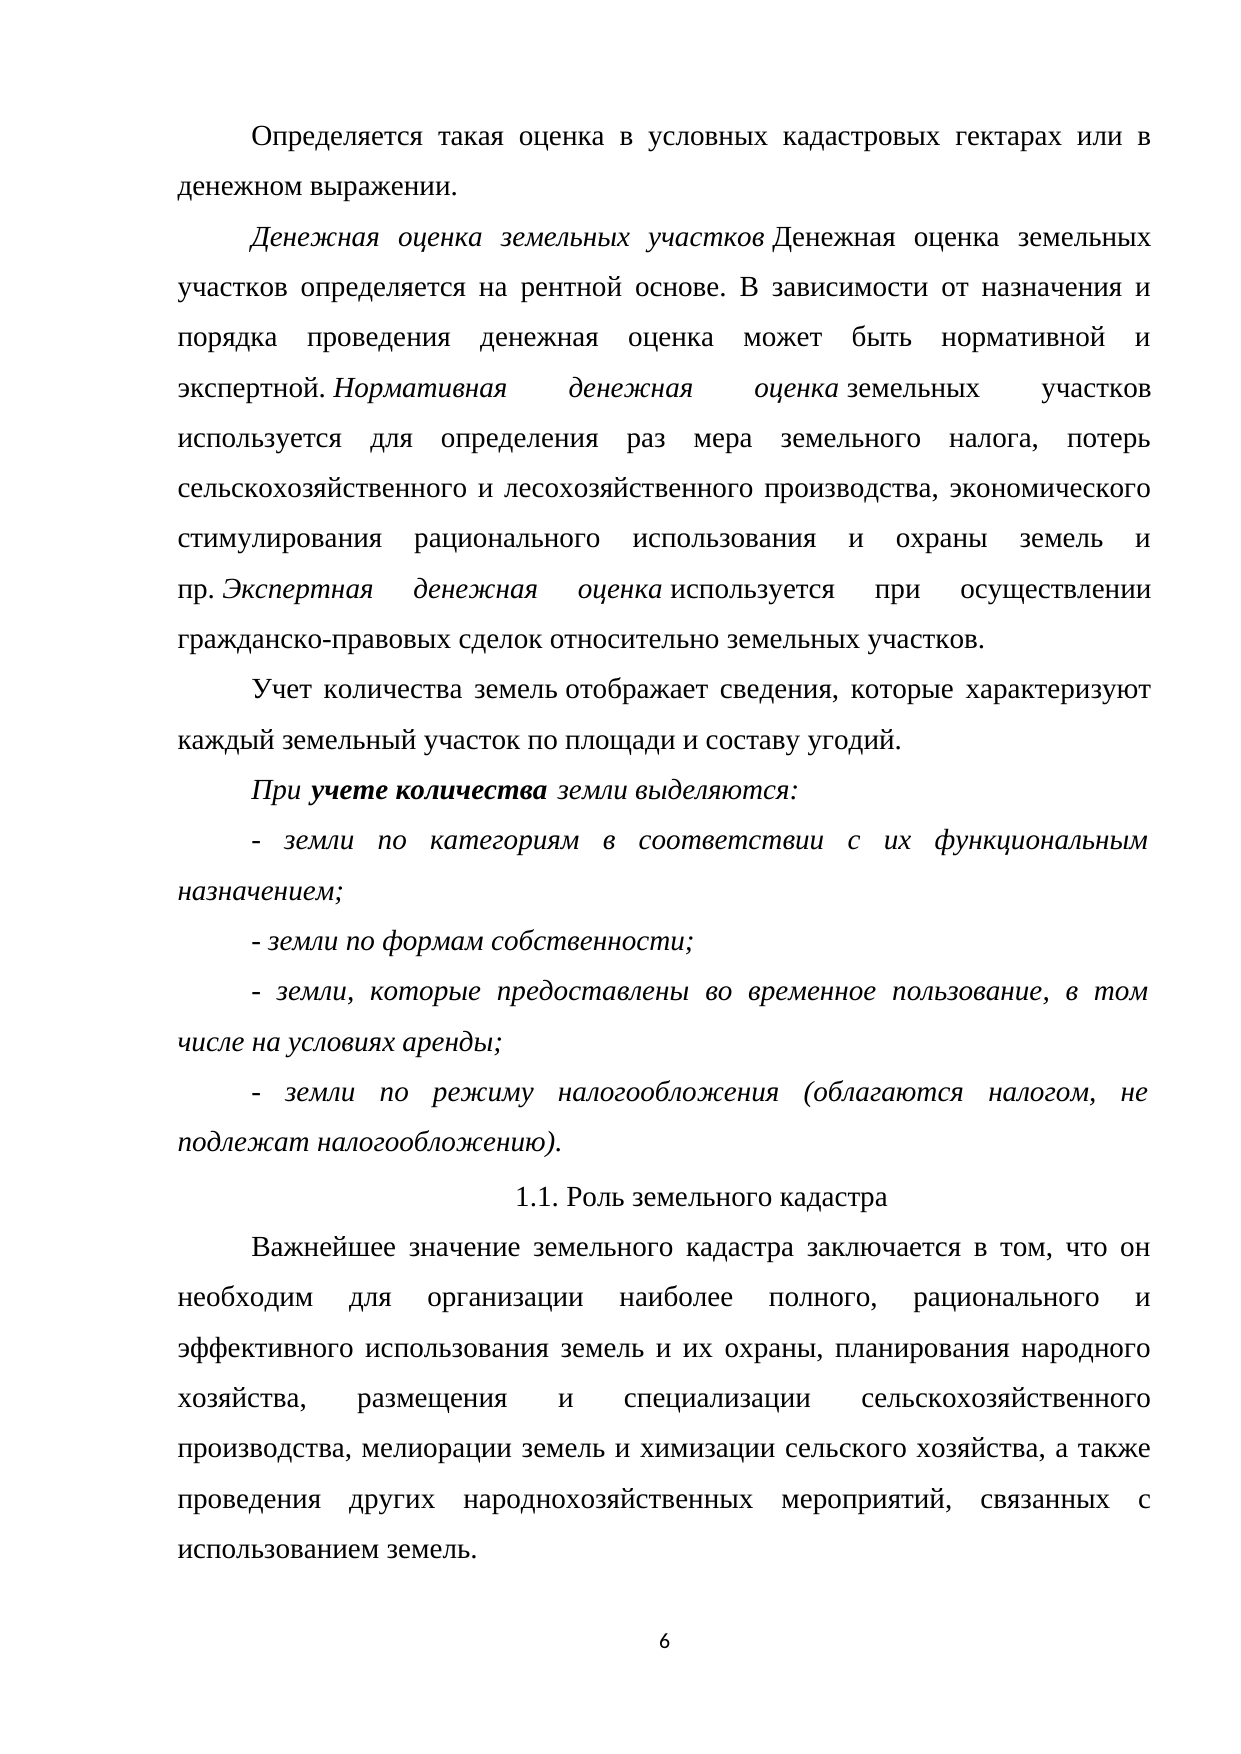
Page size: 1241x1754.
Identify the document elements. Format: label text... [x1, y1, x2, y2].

text Важнейшее значение земельного кадастра заключается в том, что он необходим для организации наиболее полного, рационального и эффективного использования земель и их охраны, планирования народного хозяйства, размещения и специализации сельскохозяйственного производства, мелиорации земель и химизации сельского хозяйства, а также проведения других народнохозяйственных мероприятий, связанных с использованием земель. [177, 1229, 1152, 1564]
text - земли по режиму налогообложения (облагаются налогом, не подлежат налогообложению). [177, 1074, 1152, 1158]
text - земли по категориям в соответствии с их функциональным назначением; [177, 822, 1152, 906]
subtitle 1.1. Роль земельного кадастра [177, 1179, 1152, 1212]
text Определяется такая оценка в условных кадастровых гектарах или в денежном выражении. [177, 118, 1152, 202]
text Учет количества земель отображает сведения, которые характеризуют каждый земельный участок по площади и составу угодий. [177, 672, 1152, 755]
text При учете количества земли выделяются: [177, 772, 1152, 806]
text - земли, которые предоставлены во временное пользование, в том числе на условиях аренды; [177, 973, 1152, 1057]
text - земли по формам собственности; [177, 923, 1152, 957]
text Денежная оценка земельных участков Денежная оценка земельных участков определяется на рентной основе. В зависимости от назначения и порядка проведения денежная оценка может быть нормативной и экспертной. Нормативная денежная оценка земельных участков используется для определения раз мера земельного налога, потерь сельскохозяйственного и лесохозяйственного производства, экономического стимулирования рационального использования и охраны земель и пр. Экспертная денежная оценка используется при осуществлении гражданско-правовых сделок относительно земельных участков. [177, 219, 1152, 655]
